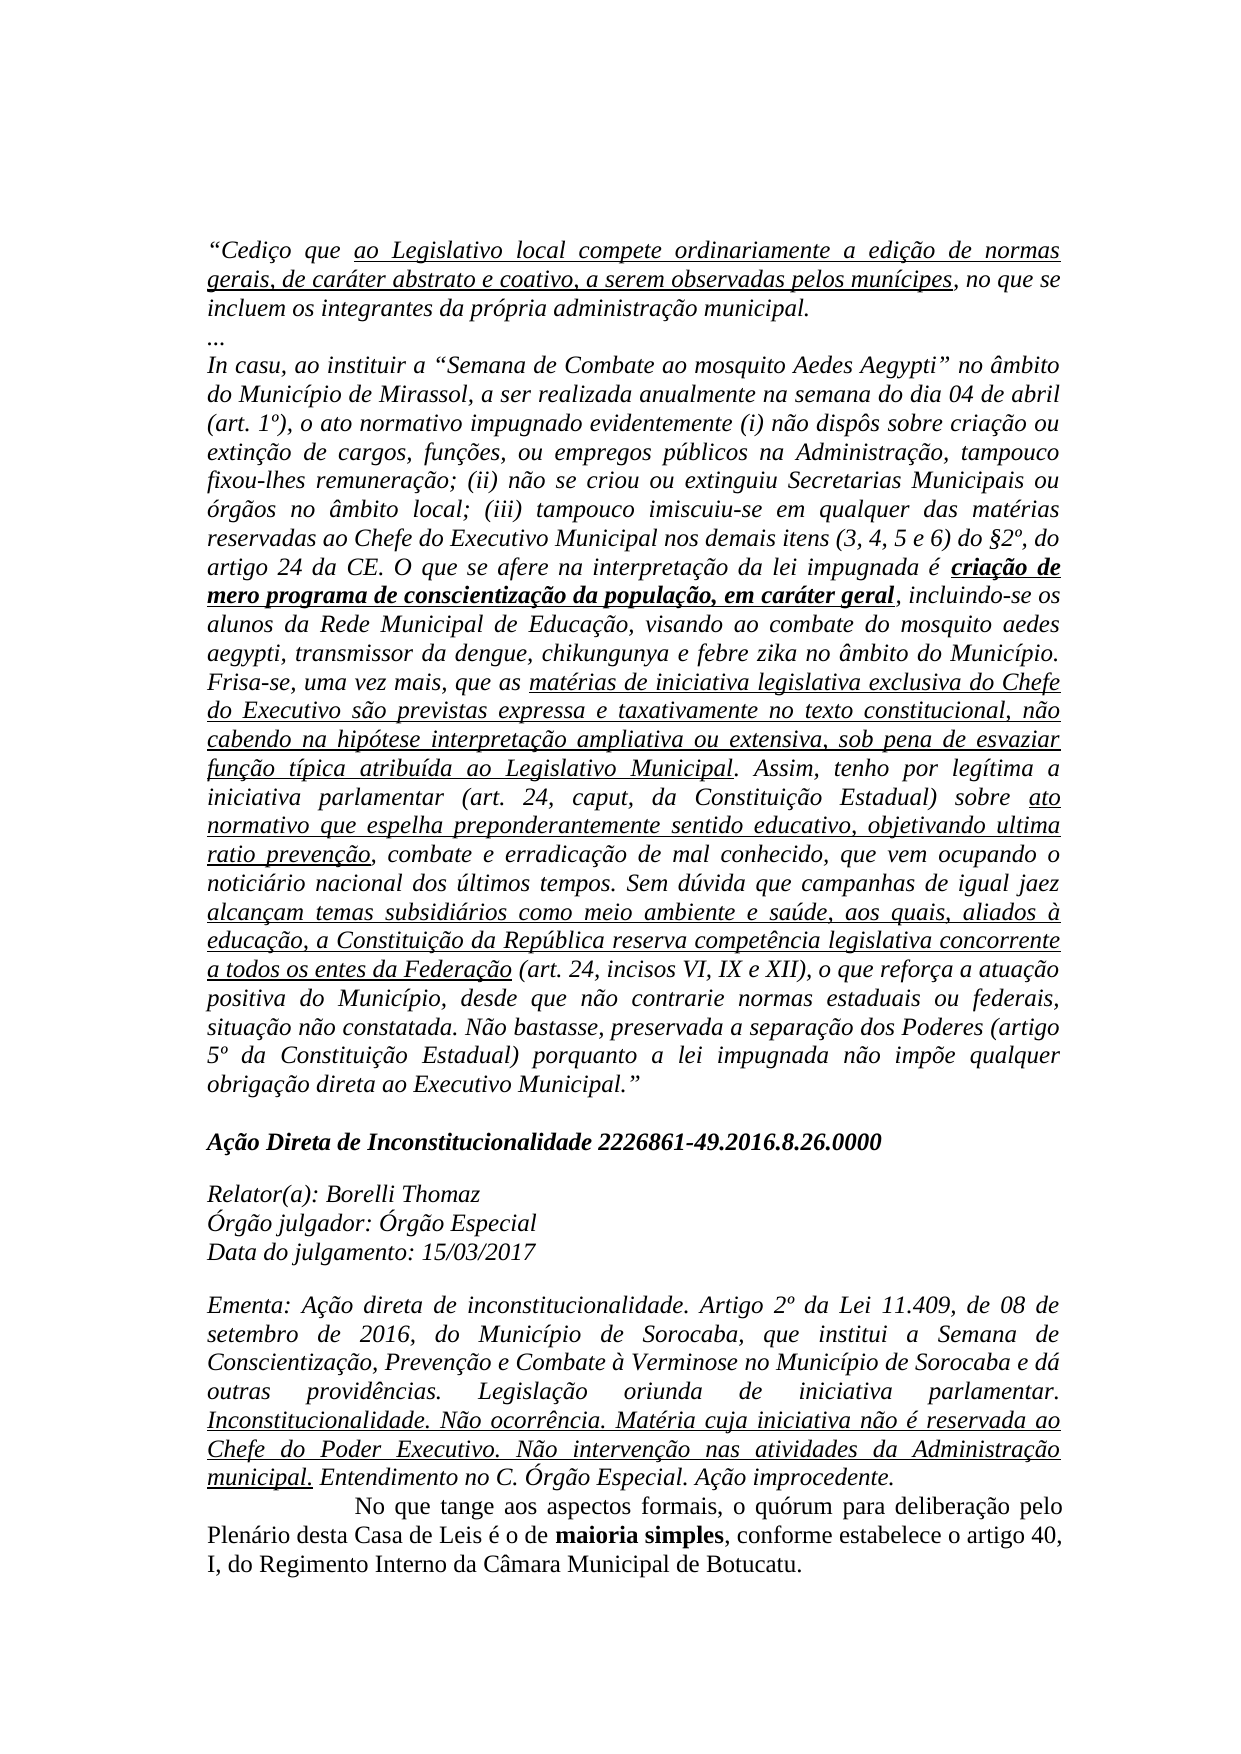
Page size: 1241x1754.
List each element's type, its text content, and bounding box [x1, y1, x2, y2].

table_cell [207, 207, 1063, 1491]
text No que tange aos aspectos formais, o quórum para deliberação pelo Plenário desta Casa de Leis é o de maioria simples, conforme estabelece o artigo 40, I, do Regimento Interno da Câmara Municipal de Botucatu. [207, 1491, 1063, 1577]
